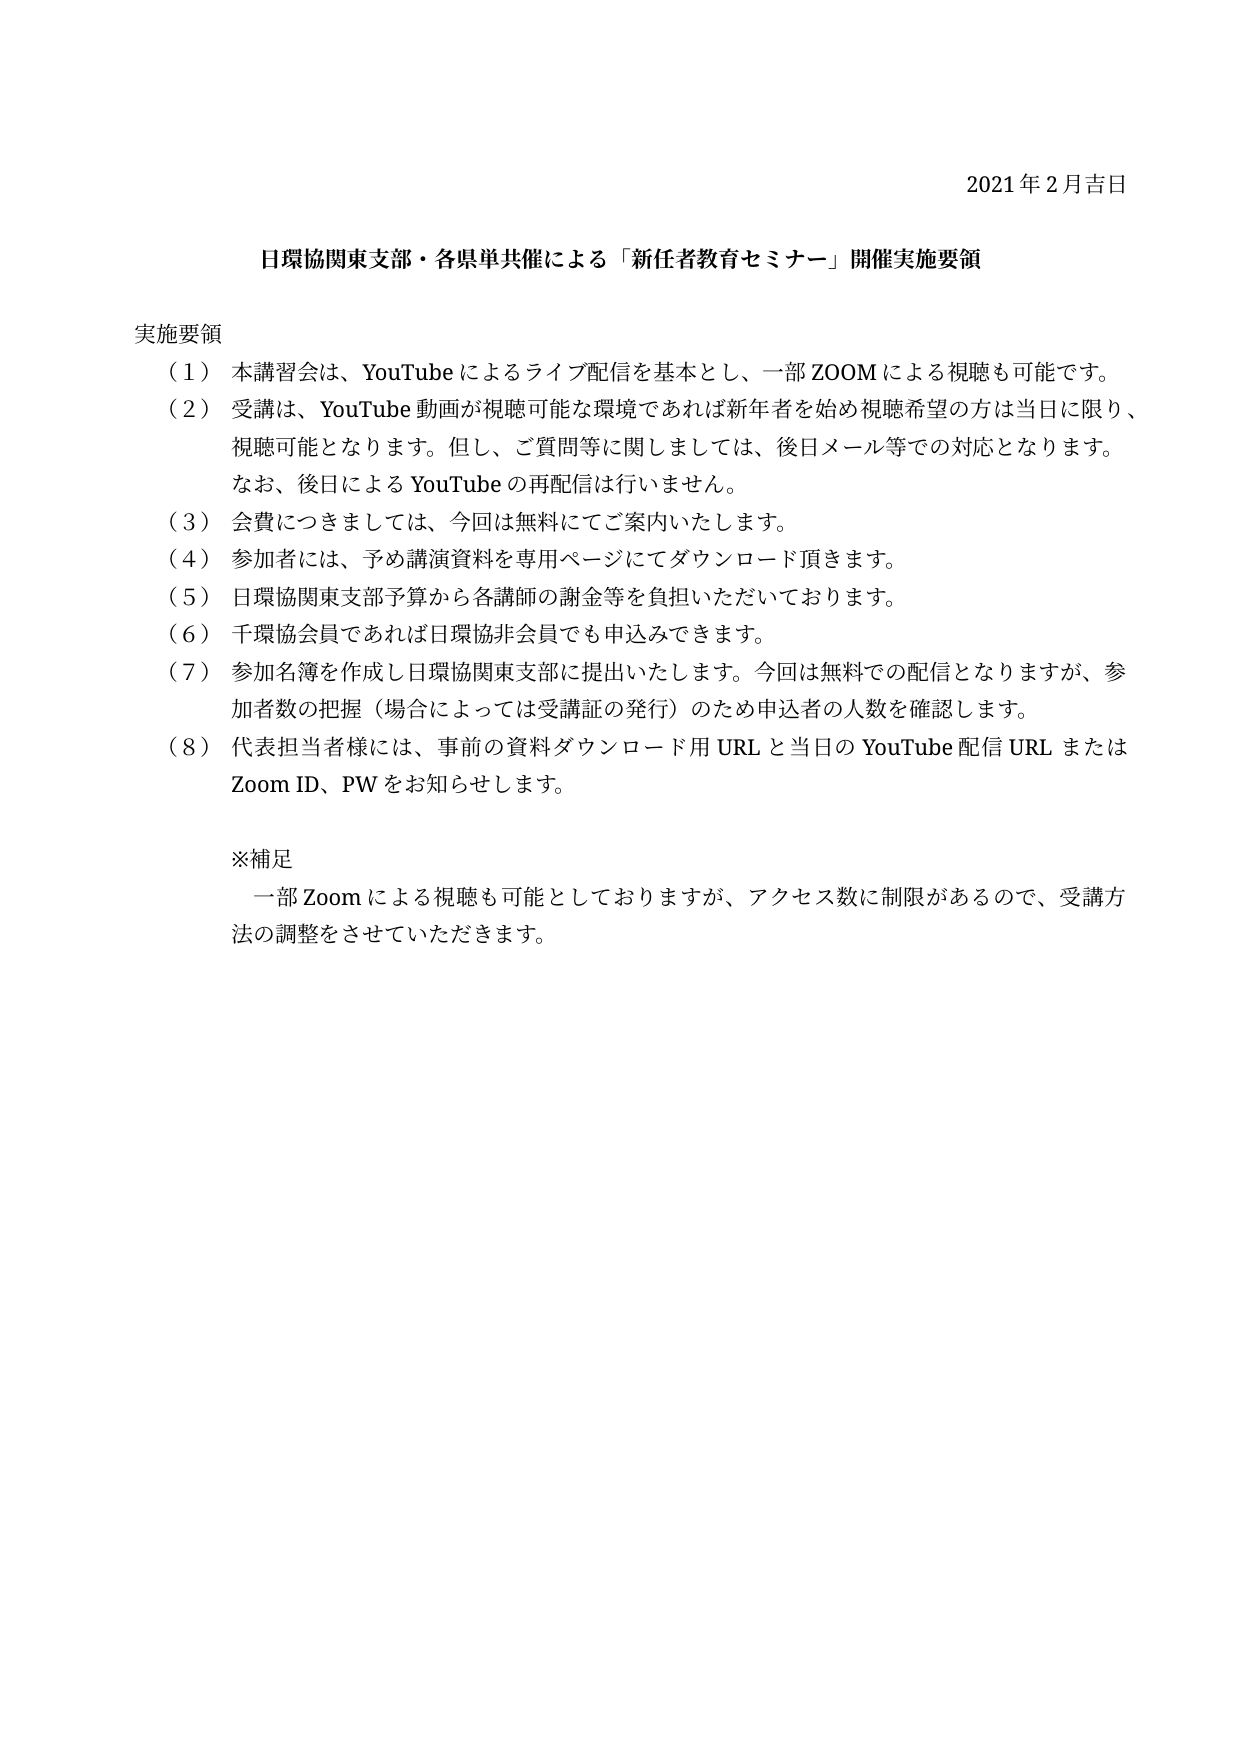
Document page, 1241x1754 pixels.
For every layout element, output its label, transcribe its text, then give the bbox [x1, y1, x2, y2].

list 本講習会は、YouTubeによるライブ配信を基本とし、一部ZOOMによる視聴も可能です。 [156, 352, 1128, 389]
list 参加名簿を作成し日環協関東支部に提出いたします。今回は無料での配信となりますが、参加者数の把握（場合によっては受講証の発行）のため申込者の人数を確認します。 [156, 652, 1128, 727]
list ※補足 [231, 839, 1128, 877]
text 日環協関東支部・各県単共催による「新任者教育セミナー」開催実施要領 [112, 239, 1128, 277]
list 日環協関東支部予算から各講師の謝金等を負担いただいております。 [156, 577, 1128, 614]
text 2021年2月吉日 [112, 164, 1128, 202]
list 千環協会員であれば日環協非会員でも申込みできます。 [156, 614, 1128, 652]
list なお、後日によるYouTubeの再配信は行いません。 [231, 464, 1128, 502]
list 一部Zoomによる視聴も可能としておりますが、アクセス数に制限があるので、受講方法の調整をさせていただきます。 [231, 877, 1128, 952]
text 実施要領 [134, 314, 1128, 352]
list 代表担当者様には、事前の資料ダウンロード用URLと当日のYouTube配信URL またはZoom ID、PWをお知らせします。 [156, 727, 1128, 802]
list 参加者には、予め講演資料を専用ページにてダウンロード頂きます。 [156, 539, 1128, 577]
list 受講は、YouTube動画が視聴可能な環境であれば新年者を始め視聴希望の方は当日に限り、視聴可能となります。但し、ご質問等に関しましては、後日メール等での対応となります。 [156, 389, 1128, 464]
list 会費につきましては、今回は無料にてご案内いたします。 [156, 502, 1128, 539]
